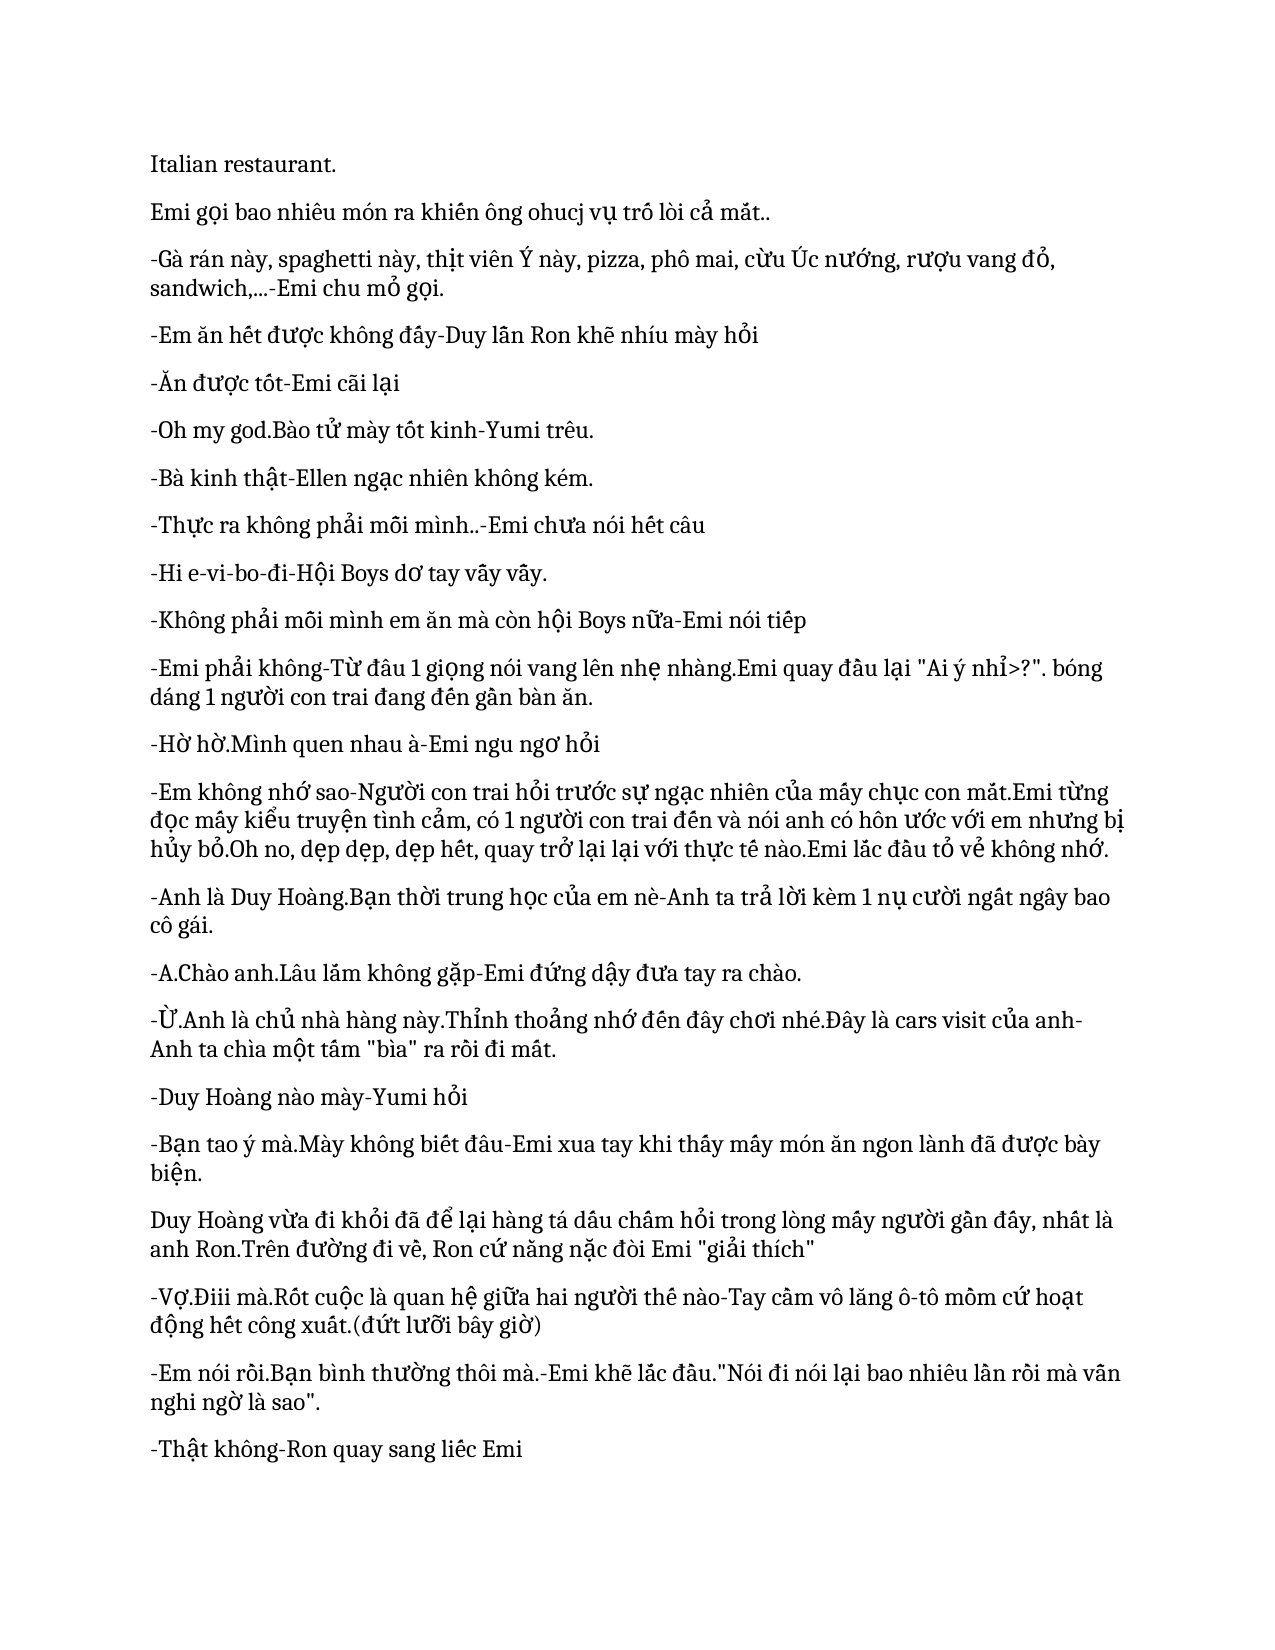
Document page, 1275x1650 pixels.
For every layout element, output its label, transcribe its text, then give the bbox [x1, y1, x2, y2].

text -Hi e-vi-bo-đi-Hội Boys dơ tay vẫy vẫy. [150, 559, 1125, 587]
text -Em nói rồi.Bạn bình thường thôi mà.-Emi khẽ lắc đầu."Nói đi nói lại bao nhiêu lần rồi mà vẫn nghi ngờ là sao". [150, 1359, 1125, 1416]
text -Vợ.Điii mà.Rốt cuộc là quan hệ giữa hai người thế nào-Tay cầm vô lăng ô-tô mồm cứ hoạt động hết công xuất.(đứt lưỡi bây giờ) [150, 1282, 1125, 1340]
text -A.Chào anh.Lâu lắm không gặp-Emi đứng dậy đưa tay ra chào. [150, 959, 1125, 987]
text Emi gọi bao nhiêu món ra khiến ông ohucj vụ trố lòi cả mắt.. [150, 197, 1125, 226]
text -Bà kinh thật-Ellen ngạc nhiên không kém. [150, 464, 1125, 492]
text -Anh là Duy Hoàng.Bạn thời trung học của em nè-Anh ta trả lời kèm 1 nụ cười ngất ngây bao cô gái. [150, 882, 1125, 940]
text -Ăn được tốt-Emi cãi lại [150, 369, 1125, 397]
text -Oh my god.Bào tử mày tốt kinh-Yumi trêu. [150, 416, 1125, 445]
text -Bạn tao ý mà.Mày không biết đâu-Emi xua tay khi thấy mấy món ăn ngon lành đã được bày biện. [150, 1130, 1125, 1187]
text -Ừ.Anh là chủ nhà hàng này.Thỉnh thoảng nhớ đến đây chơi nhé.Đây là cars visit của anh-Anh ta chìa một tấm "bìa" ra rồi đi mất. [150, 1006, 1125, 1064]
text -Duy Hoàng nào mày-Yumi hỏi [150, 1082, 1125, 1111]
text Italian restaurant. [150, 150, 1125, 179]
text -Không phải mỗi mình em ăn mà còn hội Boys nữa-Emi nói tiếp [150, 606, 1125, 635]
text -Thật không-Ron quay sang liếc Emi [150, 1435, 1125, 1464]
text -Thực ra không phải mỗi mình..-Emi chưa nói hết câu [150, 511, 1125, 540]
text Duy Hoàng vừa đi khỏi đã để lại hàng tá dấu chấm hỏi trong lòng mấy người gần đấy, nhất là anh Ron.Trên đường đi về, Ron cứ nằng nặc đòi Emi "giải thích" [150, 1206, 1125, 1264]
text -Em ăn hết được không đấy-Duy lẫn Ron khẽ nhíu mày hỏi [150, 321, 1125, 350]
text -Em không nhớ sao-Người con trai hỏi trước sự ngạc nhiên của mấy chục con mắt.Emi từng đọc mấy kiểu truyện tình cảm, có 1 người con trai đến và nói anh có hôn ước với em nhưng bị hủy bỏ.Oh no, dẹp dẹp, dẹp hết, quay trở lại lại với thực tế nào.Emi lắc đầu tỏ vẻ không nhớ. [150, 777, 1125, 864]
text -Gà rán này, spaghetti này, thịt viên Ý này, pizza, phô mai, cừu Úc nướng, rượu vang đỏ, sandwich,...-Emi chu mỏ gọi. [150, 245, 1125, 302]
text -Emi phải không-Từ đâu 1 giọng nói vang lên nhẹ nhàng.Emi quay đầu lại "Ai ý nhỉ>?". bóng dáng 1 người con trai đang đến gần bàn ăn. [150, 654, 1125, 711]
text -Hờ hờ.Mình quen nhau à-Emi ngu ngơ hỏi [150, 730, 1125, 759]
